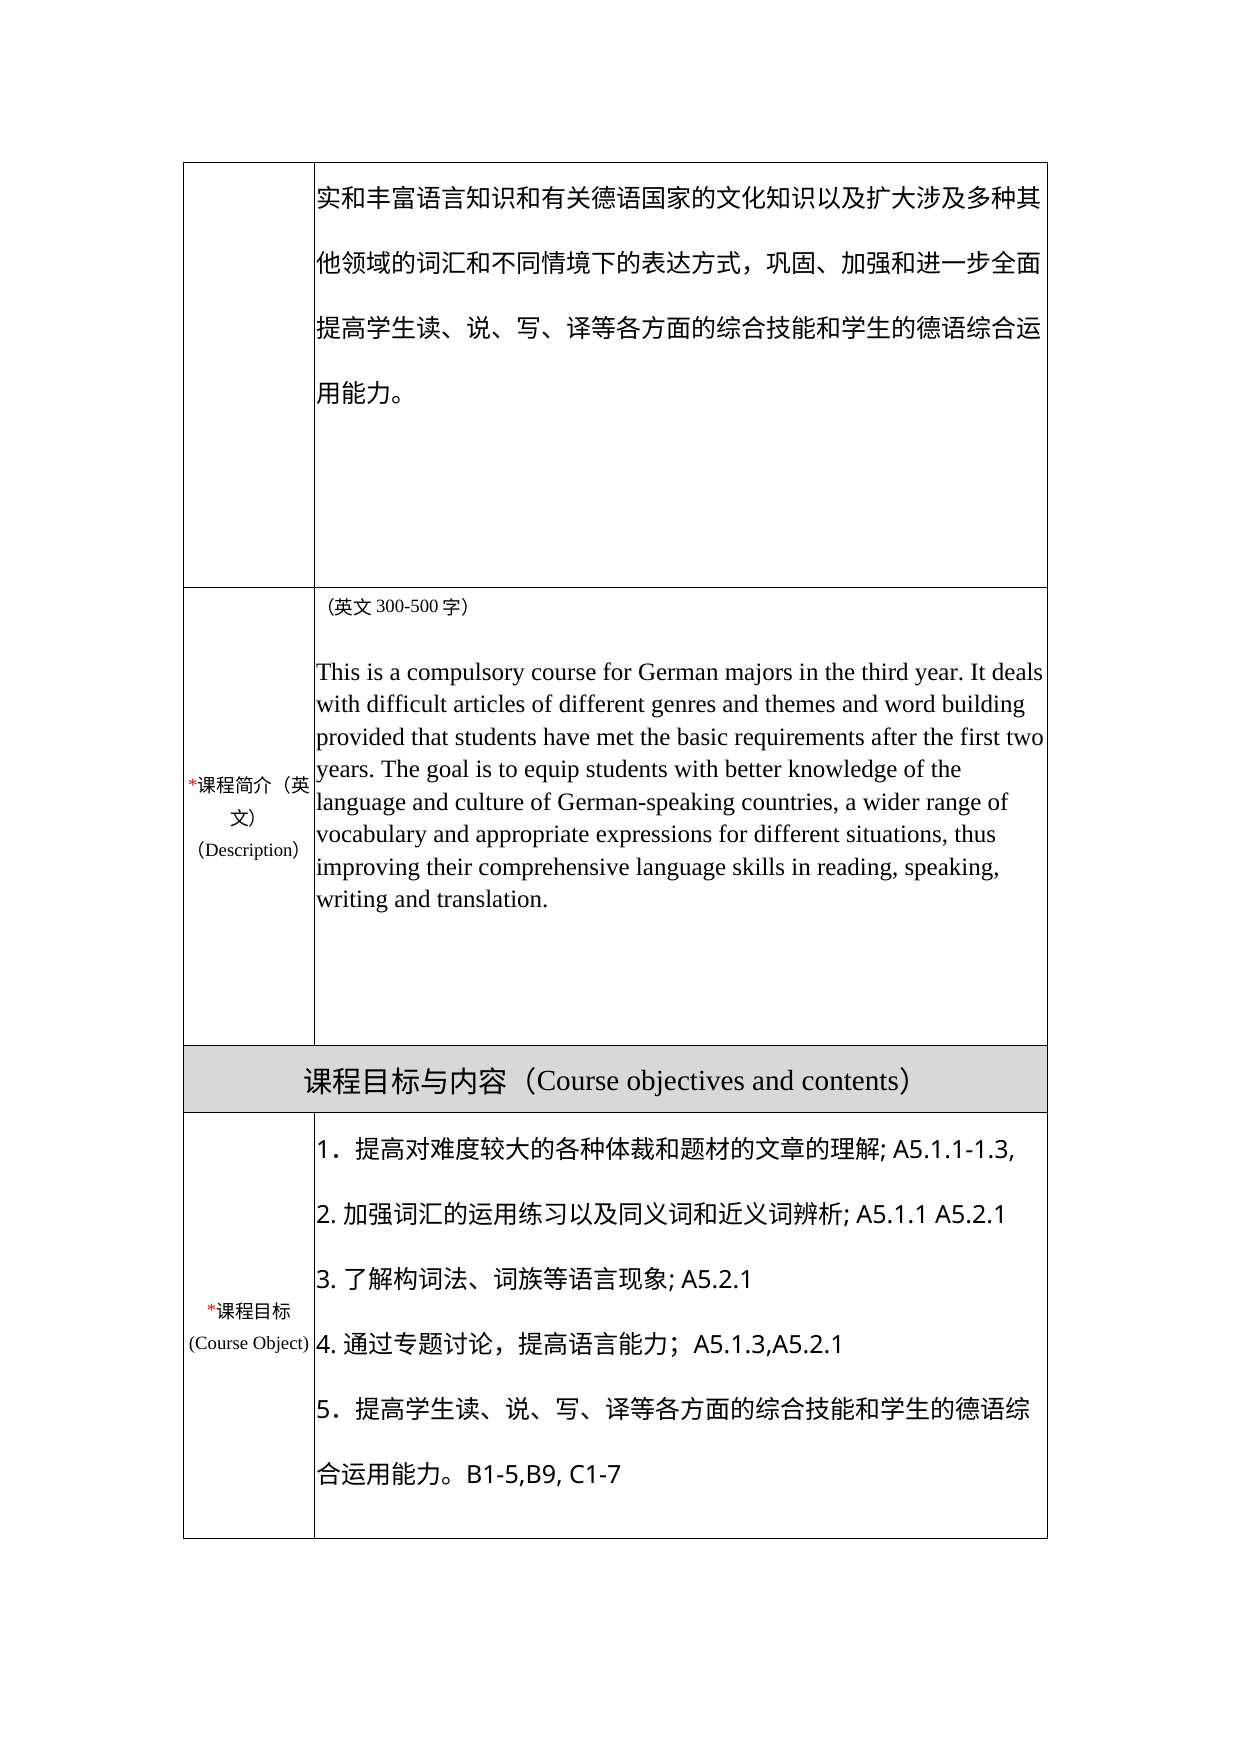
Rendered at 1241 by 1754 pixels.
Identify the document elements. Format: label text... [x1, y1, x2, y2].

table_cell *课程简介（英文）（Description） [184, 588, 314, 1045]
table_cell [184, 163, 314, 587]
table_cell *课程目标 (Course Object) [184, 1113, 314, 1537]
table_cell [315, 163, 1047, 587]
table_cell （英文300-500字） This is a compulsory course for German majors in the third year. It deals with difficult articles of different genres and themes and word building provided that students have met the basic requirements after the first two years. The goal is to equip students with better knowledge of the language and culture of German-speaking countries, a wider range of vocabulary and appropriate expressions for different situations, thus improving their comprehensive language skills in reading, speaking, writing and translation. [315, 588, 1047, 1045]
table_cell 课程目标与内容（Course objectives and contents） [184, 1046, 1047, 1112]
table_cell 1．提高对难度较大的各种体裁和题材的文章的理解; A5.1.1-1.3, 2. 加强词汇的运用练习以及同义词和近义词辨析; A5.1.1 A5.2.1 3. 了解构词法、词族等语言现象; A5.2.1 4. 通过专题讨论，提高语言能力；A5.1.3,A5.2.1 5．提高学生读、说、写、译等各方面的综合技能和学生的德语综合运用能力。B1-5,B9, C1-7 [315, 1113, 1047, 1537]
